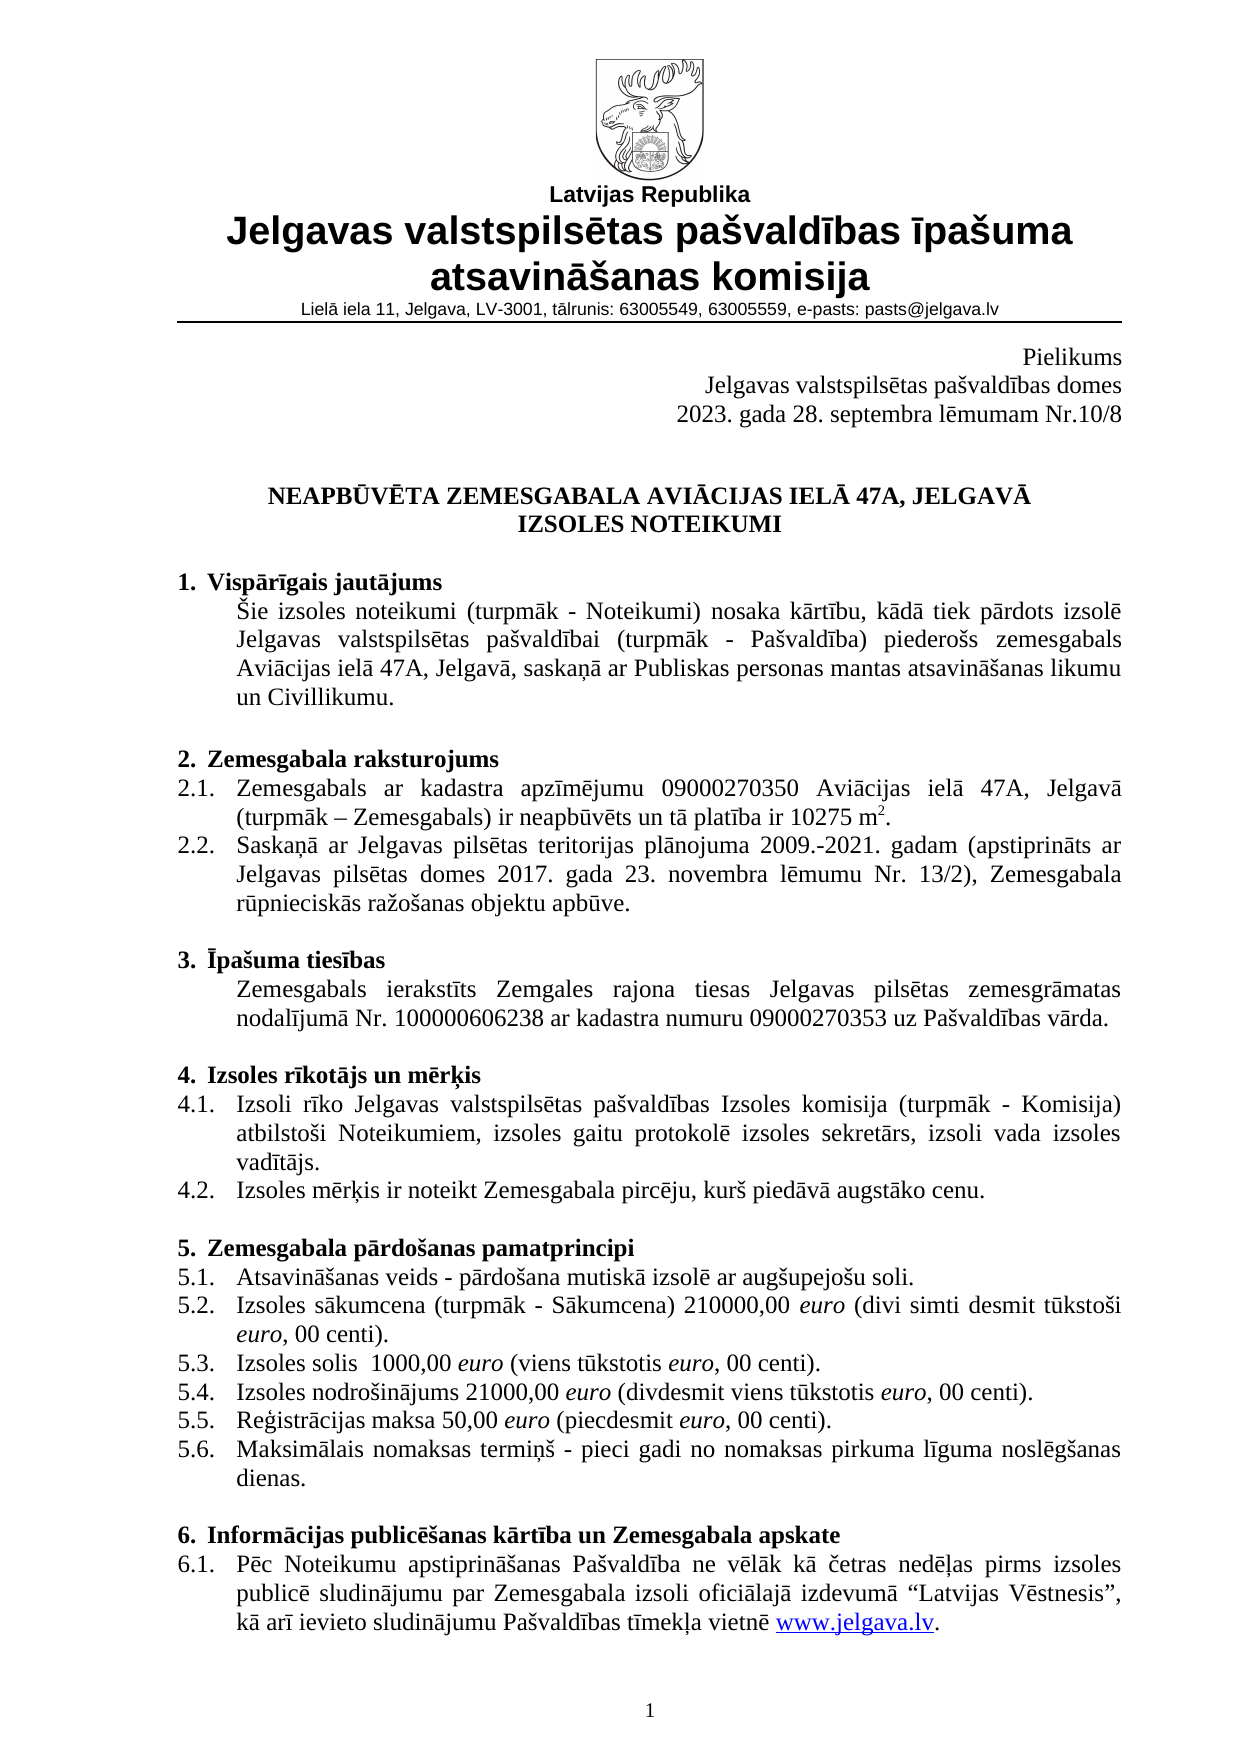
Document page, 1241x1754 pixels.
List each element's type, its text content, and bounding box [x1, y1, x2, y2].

title Pēc Noteikumu apstiprināšanas Pašvaldība ne vēlāk kā četras nedēļas pirms izsoles publicē sludinājumu par Zemesgabala izsoli oficiālajā izdevumā “Latvijas Vēstnesis”, kā arī ievieto sludinājumu Pašvaldības tīmekļa vietnē www.jelgava.lv. [177, 1549, 1122, 1636]
title Šie izsoles noteikumi (turpmāk - Noteikumi) nosaka kārtību, kādā tiek pārdots izsolē Jelgavas valstspilsētas pašvaldībai (turpmāk - Pašvaldība) piederošs zemesgabals Aviācijas ielā 47A, Jelgavā, saskaņā ar Publiskas personas mantas atsavināšanas likumu un Civillikumu. [236, 596, 1122, 711]
title Jelgavas valstspilsētas pašvaldības domes [664, 371, 1122, 399]
title Maksimālais nomaksas termiņš - pieci gadi no nomaksas pirkuma līguma noslēgšanas dienas. [177, 1434, 1122, 1492]
title Pielikums [664, 342, 1122, 371]
title 2023. gada 28. septembra lēmumam Nr.10/8 [664, 399, 1122, 428]
title Zemesgabala raksturojums [177, 744, 1122, 773]
title Zemesgabals ar kadastra apzīmējumu 09000270350 Aviācijas ielā 47A, Jelgavā (turpmāk – Zemesgabals) ir neapbūvēts un tā platība ir 10275 m2. [177, 773, 1122, 831]
list Informācijas publicēšanas kārtība un Zemesgabala apskate [177, 1521, 1122, 1549]
title Izsoles sākumcena (turpmāk - Sākumcena) 210000,00 euro (divi simti desmit tūkstoši euro, 00 centi). [177, 1291, 1122, 1348]
title Izsoles nodrošinājums 21000,00 euro (divdesmit viens tūkstotis euro, 00 centi). [177, 1377, 1122, 1406]
title Īpašuma tiesības [177, 946, 1122, 974]
list Atsavināšanas veids - pārdošana mutiskā izsolē ar augšupejošu soli. [177, 1262, 1122, 1291]
picture [595, 59, 704, 181]
title Reģistrācijas maksa 50,00 euro (piecdesmit euro, 00 centi). [177, 1406, 1122, 1434]
list Izsoli rīko Jelgavas valstspilsētas pašvaldības Izsoles komisija (turpmāk - Komisija) atbilstoši Noteikumiem, izsoles gaitu protokolē izsoles sekretārs, izsoli vada izsoles vadītājs. [177, 1089, 1122, 1176]
list Izsoles mērķis ir noteikt Zemesgabala pircēju, kurš piedāvā augstāko cenu. [177, 1176, 1122, 1204]
title neapbūvēta zemesgabala aviācijas ielā 47A, Jelgavā [177, 481, 1122, 509]
title Vispārīgais jautājums [177, 567, 1122, 596]
title IZSOLES NOTEIKUMI [177, 509, 1122, 538]
title Zemesgabals ierakstīts Zemgales rajona tiesas Jelgavas pilsētas zemesgrāmatas nodalījumā Nr. 100000606238 ar kadastra numuru 09000270353 uz Pašvaldības vārda. [236, 974, 1122, 1032]
title Zemesgabala pārdošanas pamatprincipi [177, 1233, 1122, 1262]
title Izsoles solis 1000,00 euro (viens tūkstotis euro, 00 centi). [177, 1348, 1122, 1377]
title Saskaņā ar Jelgavas pilsētas teritorijas plānojuma 2009.-2021. gadam (apstiprināts ar Jelgavas pilsētas domes 2017. gada 23. novembra lēmumu Nr. 13/2), Zemesgabala rūpnieciskās ražošanas objektu apbūve. [177, 831, 1122, 917]
title Izsoles rīkotājs un mērķis [177, 1061, 1122, 1089]
